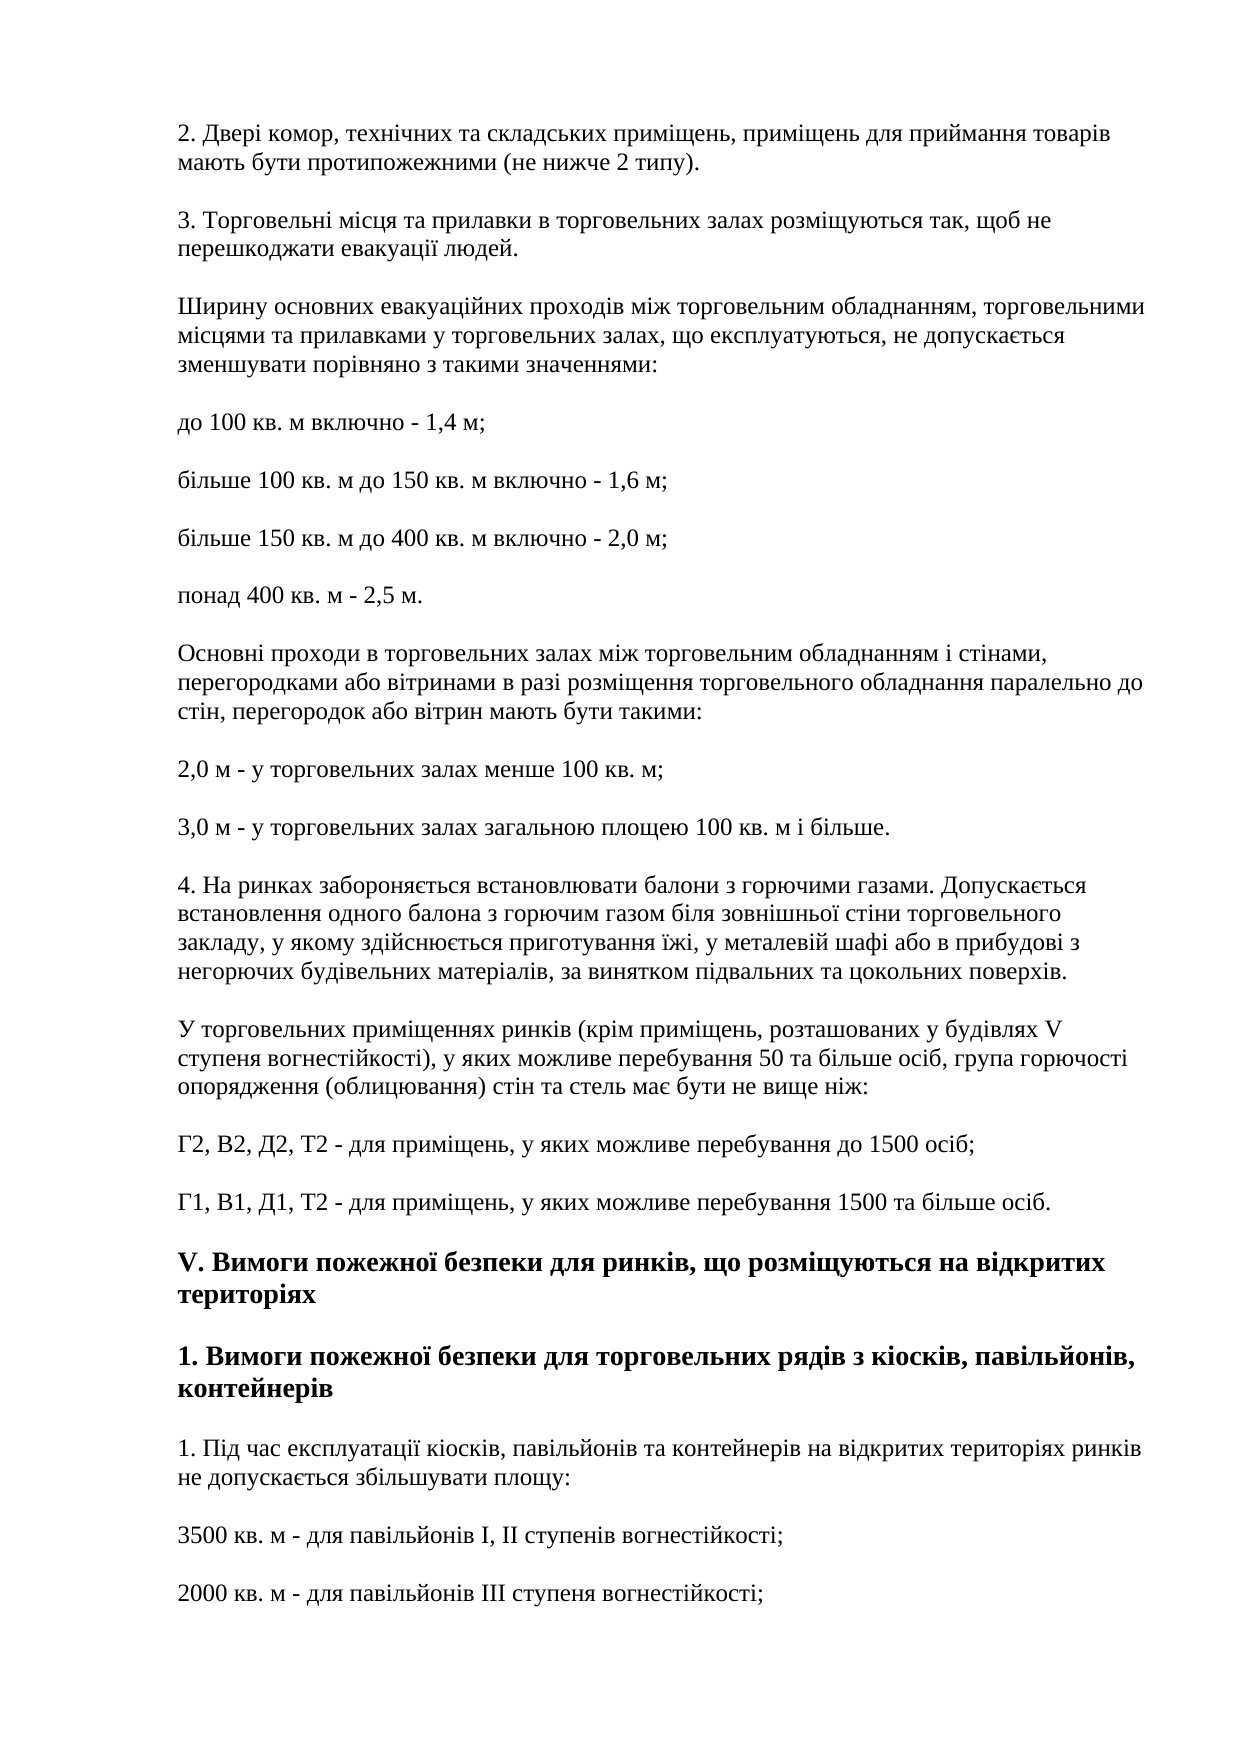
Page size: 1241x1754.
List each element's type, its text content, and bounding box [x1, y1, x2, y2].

text У торговельних приміщеннях ринків (крім приміщень, розташованих у будівлях V ступеня вогнестійкості), у яких можливе перебування 50 та більше осіб, група горючості опорядження (облицювання) стін та стель має бути не вище ніж: [177, 1014, 1152, 1100]
text Г2, В2, Д2, Т2 - для приміщень, у яких можливе перебування до 1500 осіб; [177, 1129, 1152, 1158]
text 3. Торговельні місця та прилавки в торговельних залах розміщуються так, щоб не перешкоджати евакуації людей. [177, 205, 1152, 262]
text більше 100 кв. м до 150 кв. м включно - 1,6 м; [177, 465, 1152, 493]
text понад 400 кв. м - 2,5 м. [177, 581, 1152, 609]
text 1. Вимоги пожежної безпеки для торговельних рядів з кіосків, павільйонів, контейнерів [177, 1339, 1152, 1404]
text 2. Двері комор, технічних та складських приміщень, приміщень для приймання товарів мають бути протипожежними (не нижче 2 типу). [177, 118, 1152, 176]
text Г1, В1, Д1, Т2 - для приміщень, у яких можливе перебування 1500 та більше осіб. [177, 1187, 1152, 1216]
text V. Вимоги пожежної безпеки для ринків, що розміщуються на відкритих територіях [177, 1245, 1152, 1310]
text Ширину основних евакуаційних проходів між торговельним обладнанням, торговельними місцями та прилавками у торговельних залах, що експлуатуються, не допускається зменшувати порівняно з такими значеннями: [177, 291, 1152, 378]
text 2000 кв. м - для павільйонів III ступеня вогнестійкості; [177, 1578, 1152, 1606]
text 2,0 м - у торговельних залах менше 100 кв. м; [177, 754, 1152, 783]
text 3500 кв. м - для павільйонів I, II ступенів вогнестійкості; [177, 1520, 1152, 1548]
text Основні проходи в торговельних залах між торговельним обладнанням і стінами, перегородками або вітринами в разі розміщення торговельного обладнання паралельно до стін, перегородок або вітрин мають бути такими: [177, 638, 1152, 725]
text до 100 кв. м включно - 1,4 м; [177, 407, 1152, 436]
text 3,0 м - у торговельних залах загальною площею 100 кв. м і більше. [177, 812, 1152, 841]
text більше 150 кв. м до 400 кв. м включно - 2,0 м; [177, 523, 1152, 551]
text 4. На ринках забороняється встановлювати балони з горючими газами. Допускається встановлення одного балона з горючим газом біля зовнішньої стіни торговельного закладу, у якому здійснюється приготування їжі, у металевій шафі або в прибудові з негорючих будівельних матеріалів, за винятком підвальних та цокольних поверхів. [177, 870, 1152, 985]
text 1. Під час експлуатації кіосків, павільйонів та контейнерів на відкритих територіях ринків не допускається збільшувати площу: [177, 1433, 1152, 1491]
